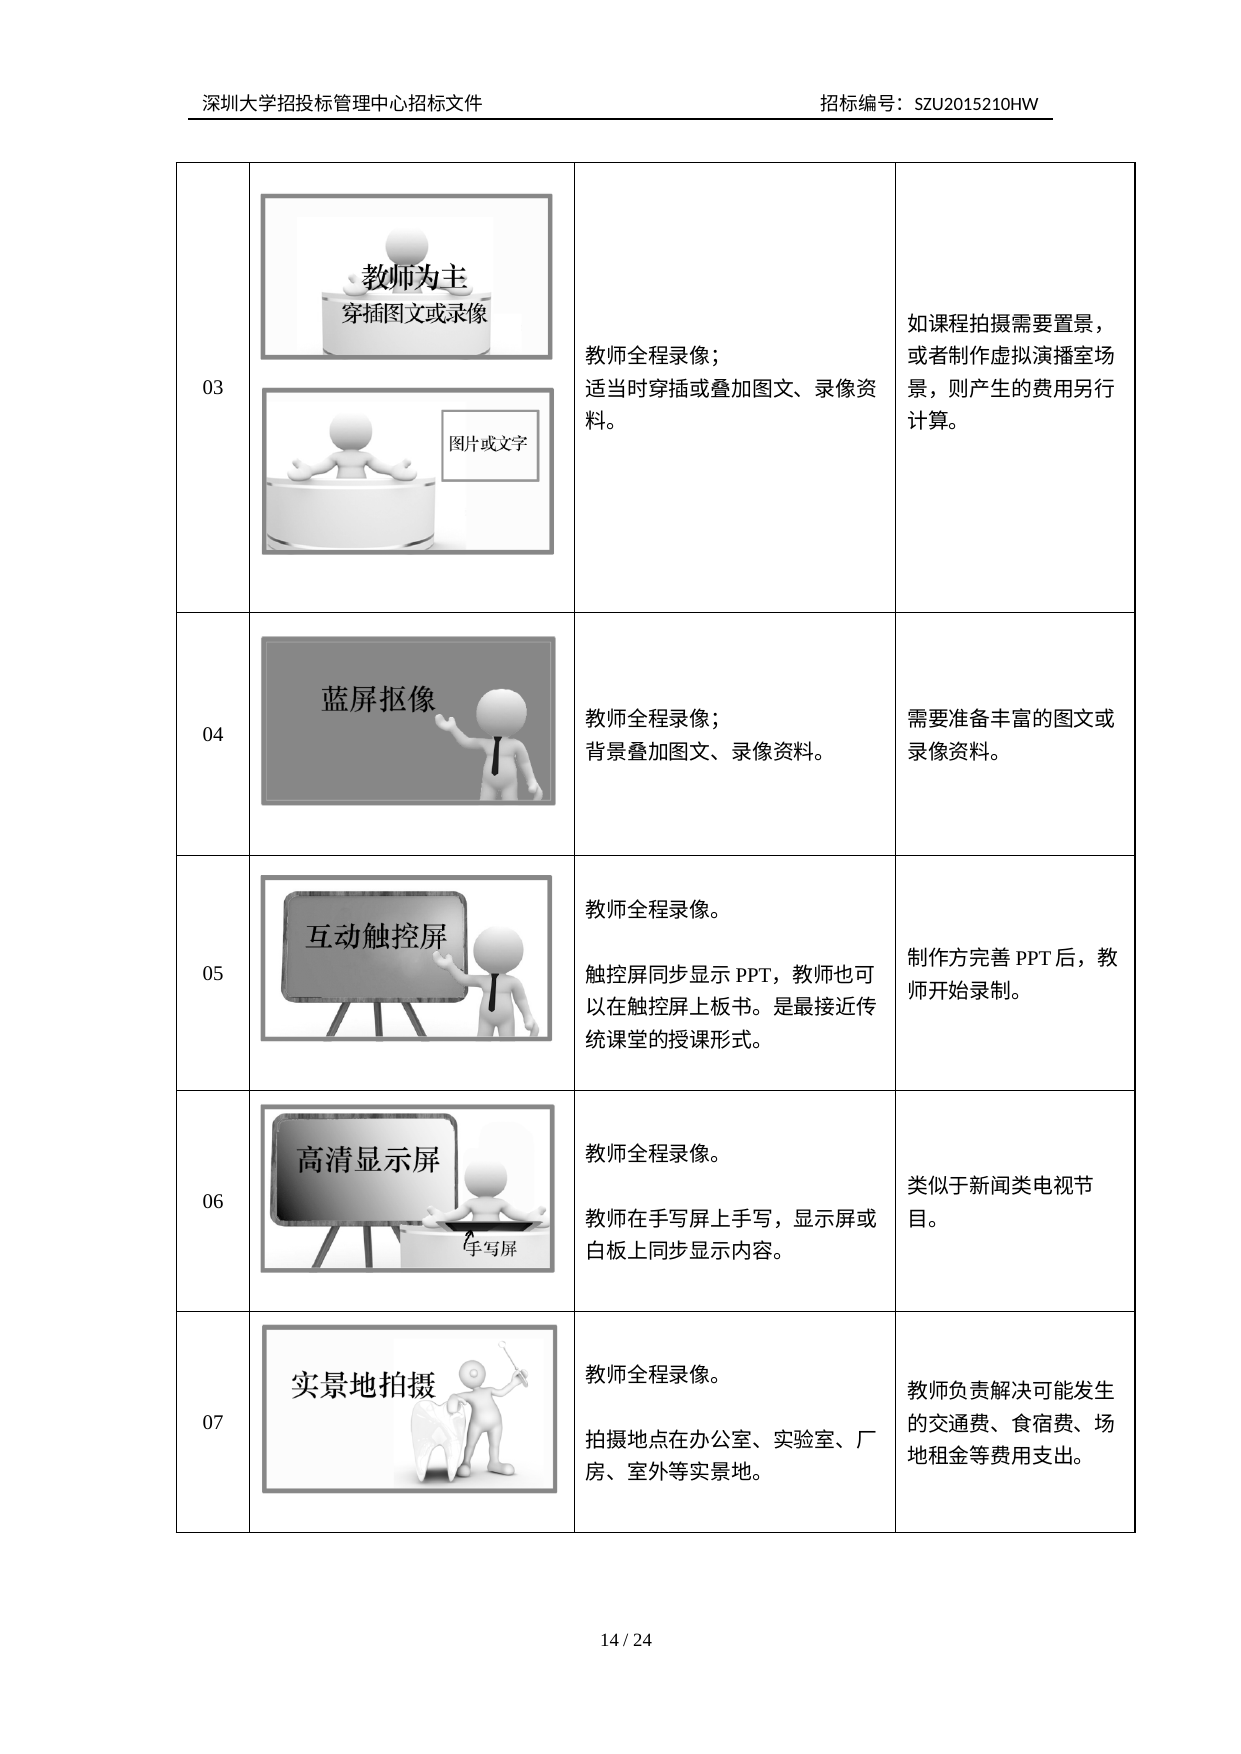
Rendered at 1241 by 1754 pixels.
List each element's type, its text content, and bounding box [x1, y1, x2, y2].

table_cell [250, 1312, 574, 1532]
picture [260, 1324, 558, 1494]
table_cell [250, 613, 574, 855]
table_cell 教师负责解决可能发生的交通费、食宿费、场地租金等费用支出。 [896, 1312, 1134, 1532]
picture [260, 1103, 556, 1273]
table_cell 如课程拍摄需要置景，或者制作虚拟演播室场景，则产生的费用另行计算。 [896, 163, 1134, 612]
picture [260, 875, 553, 1043]
table_cell 07 [177, 1312, 249, 1532]
table_cell 教师全程录像。 教师在手写屏上手写，显示屏或白板上同步显示内容。 [575, 1091, 895, 1311]
picture [260, 192, 553, 360]
table_cell 04 [177, 613, 249, 855]
table_cell [250, 856, 574, 1090]
table_cell 需要准备丰富的图文或录像资料。 [896, 613, 1134, 855]
table_cell 05 [177, 856, 249, 1090]
table_cell [250, 1091, 574, 1311]
picture [260, 387, 555, 555]
table_cell 教师全程录像； 适当时穿插或叠加图文、录像资料。 [575, 163, 895, 612]
table_cell 教师全程录像； 背景叠加图文、录像资料。 [575, 613, 895, 855]
table_cell [250, 163, 574, 612]
table_cell 制作方完善PPT后，教师开始录制。 [896, 856, 1134, 1090]
table_cell 教师全程录像。 拍摄地点在办公室、实验室、厂房、室外等实景地。 [575, 1312, 895, 1532]
picture [260, 636, 556, 806]
table_cell 教师全程录像。 触控屏同步显示PPT，教师也可以在触控屏上板书。是最接近传统课堂的授课形式。 [575, 856, 895, 1090]
table_cell 类似于新闻类电视节目。 [896, 1091, 1134, 1311]
table_cell 06 [177, 1091, 249, 1311]
table_cell 03 [177, 163, 249, 612]
